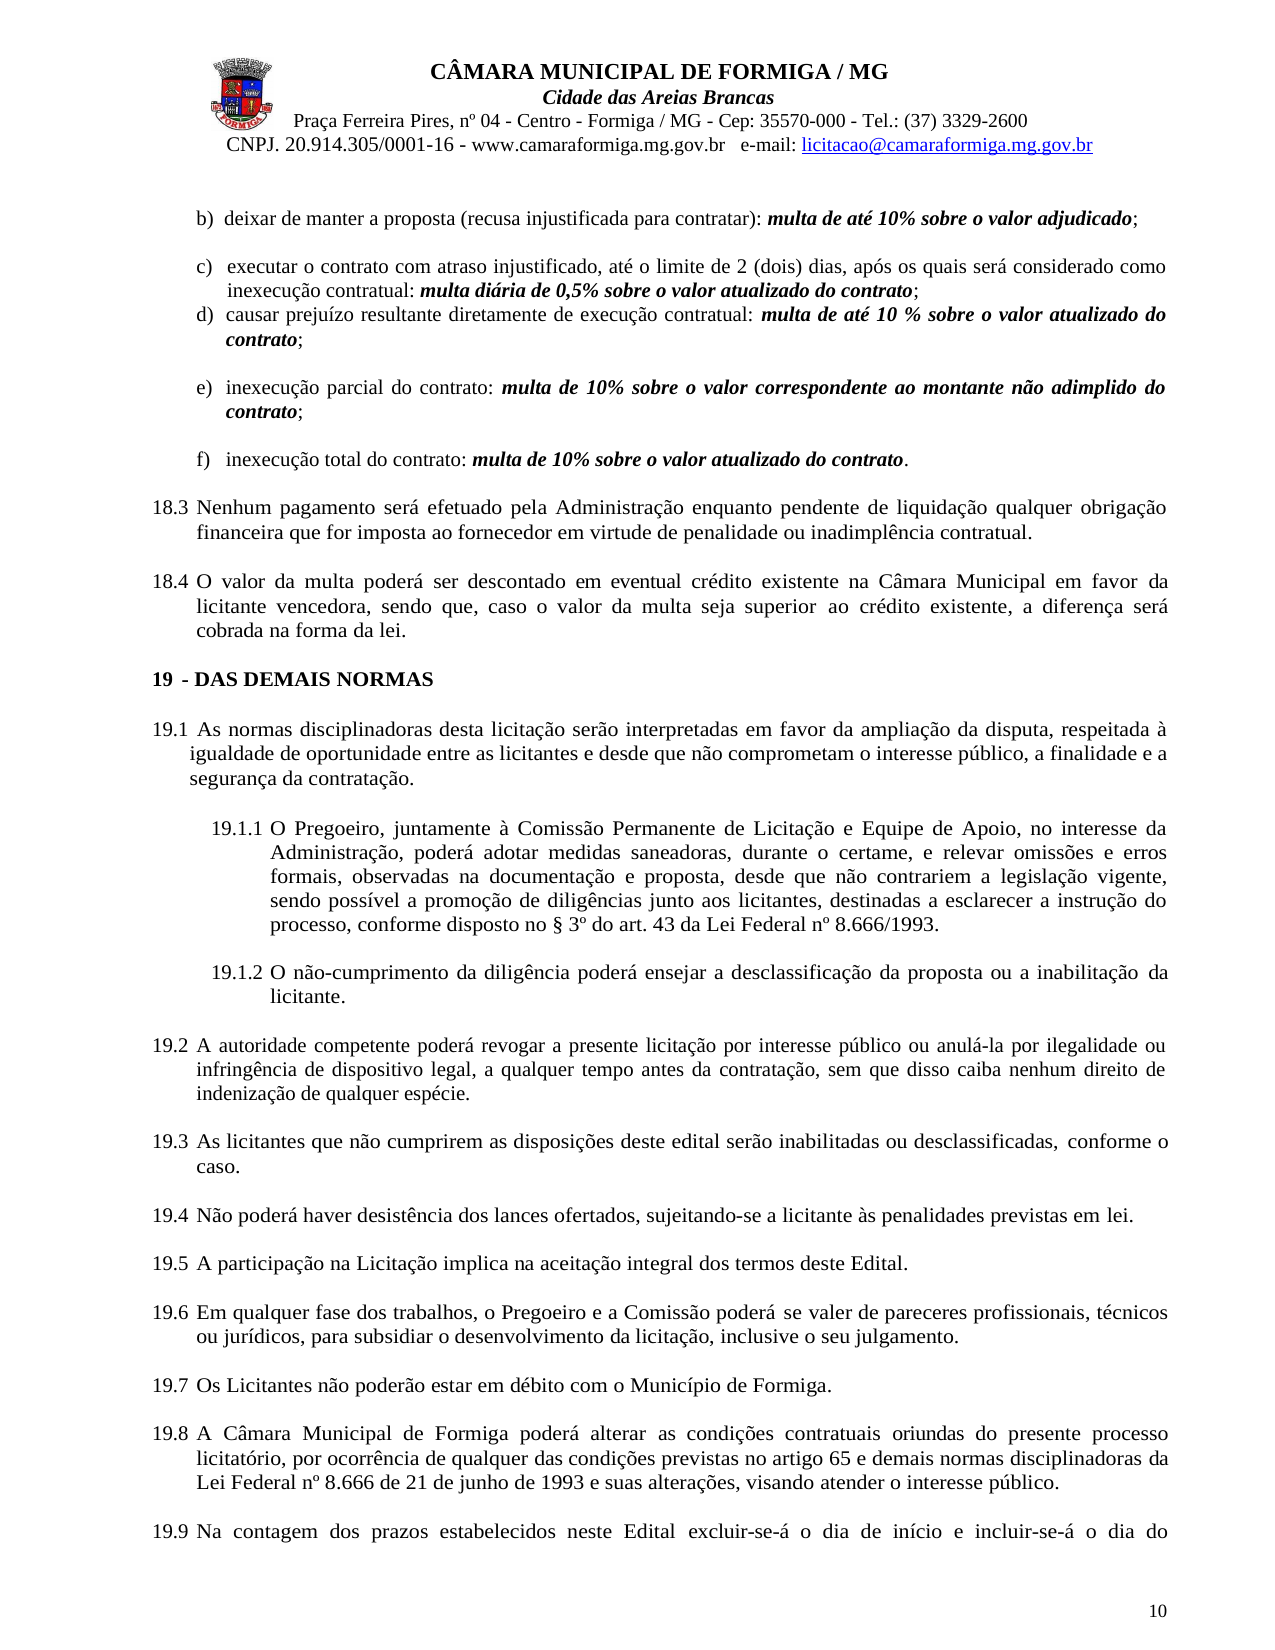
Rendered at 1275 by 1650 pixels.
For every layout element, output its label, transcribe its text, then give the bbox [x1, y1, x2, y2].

list As licitantes que não cumprirem as disposições deste edital serão inabilitadas ou desclassificadas, conforme o caso. [152, 1129, 1169, 1178]
list A participação na Licitação implica na aceitação integral dos termos deste Edital. [152, 1251, 1169, 1275]
list A Câmara Municipal de Formiga poderá alterar as condições contratuais oriundas do presente processo licitatório, por ocorrência de qualquer das condições previstas no artigo 65 e demais normas disciplinadoras da Lei Federal nº 8.666 de 21 de junho de 1993 e suas alterações, visando atender o interesse público. [152, 1421, 1169, 1494]
list As normas disciplinadoras desta licitação serão interpretadas em favor da ampliação da disputa, respeitada à igualdade de oportunidade entre as licitantes e desde que não comprometam o interesse público, a finalidade e a segurança da contratação. [152, 717, 1169, 790]
list Não poderá haver desistência dos lances ofertados, sujeitando-se a licitante às penalidades previstas em lei. [152, 1203, 1169, 1227]
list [152, 1519, 1169, 1543]
list Em qualquer fase dos trabalhos, o Pregoeiro e a Comissão poderá se valer de pareceres profissionais, técnicos ou jurídicos, para subsidiar o desenvolvimento da licitação, inclusive o seu julgamento. [152, 1300, 1169, 1348]
list O não-cumprimento da diligência poderá ensejar a desclassificação da proposta ou a inabilitação da licitante. [211, 960, 1169, 1008]
list b) deixar de manter a proposta (recusa injustificada para contratar): multa de até 10% sobre o valor adjudicado; [196, 206, 1169, 230]
list executar o contrato com atraso injustificado, até o limite de 2 (dois) dias, após os quais será considerado como inexecução contratual: multa diária de 0,5% sobre o valor atualizado do contrato; [196, 254, 1169, 302]
list Nenhum pagamento será efetuado pela Administração enquanto pendente de liquidação qualquer obrigação financeira que for imposta ao fornecedor em virtude de penalidade ou inadimplência contratual. [152, 495, 1169, 544]
list O valor da multa poderá ser descontado em eventual crédito existente na Câmara Municipal em favor da licitante vencedora, sendo que, caso o valor da multa seja superior ao crédito existente, a diferença será cobrada na forma da lei. [152, 569, 1169, 642]
list inexecução total do contrato: multa de 10% sobre o valor atualizado do contrato. [196, 447, 1169, 471]
picture [211, 57, 274, 131]
list inexecução parcial do contrato: multa de 10% sobre o valor correspondente ao montante não adimplido do contrato; [196, 374, 1169, 423]
list O Pregoeiro, juntamente à Comissão Permanente de Licitação e Equipe de Apoio, no interesse da Administração, poderá adotar medidas saneadoras, durante o certame, e relevar omissões e erros formais, observadas na documentação e proposta, desde que não contrariem a legislação vigente, sendo possível a promoção de diligências junto aos licitantes, destinadas a esclarecer a instrução do processo, conforme disposto no § 3º do art. 43 da Lei Federal nº 8.666/1993. [211, 816, 1169, 936]
list A autoridade competente poderá revogar a presente licitação por interesse público ou anulá-la por ilegalidade ou infringência de dispositivo legal, a qualquer tempo antes da contratação, sem que disso caiba nenhum direito de indenização de qualquer espécie. [152, 1032, 1167, 1105]
subtitle - DAS DEMAIS NORMAS [152, 667, 1167, 691]
list Os Licitantes não poderão estar em débito com o Município de Formiga. [152, 1373, 1169, 1397]
list causar prejuízo resultante diretamente de execução contratual: multa de até 10 % sobre o valor atualizado do contrato; [196, 302, 1169, 351]
